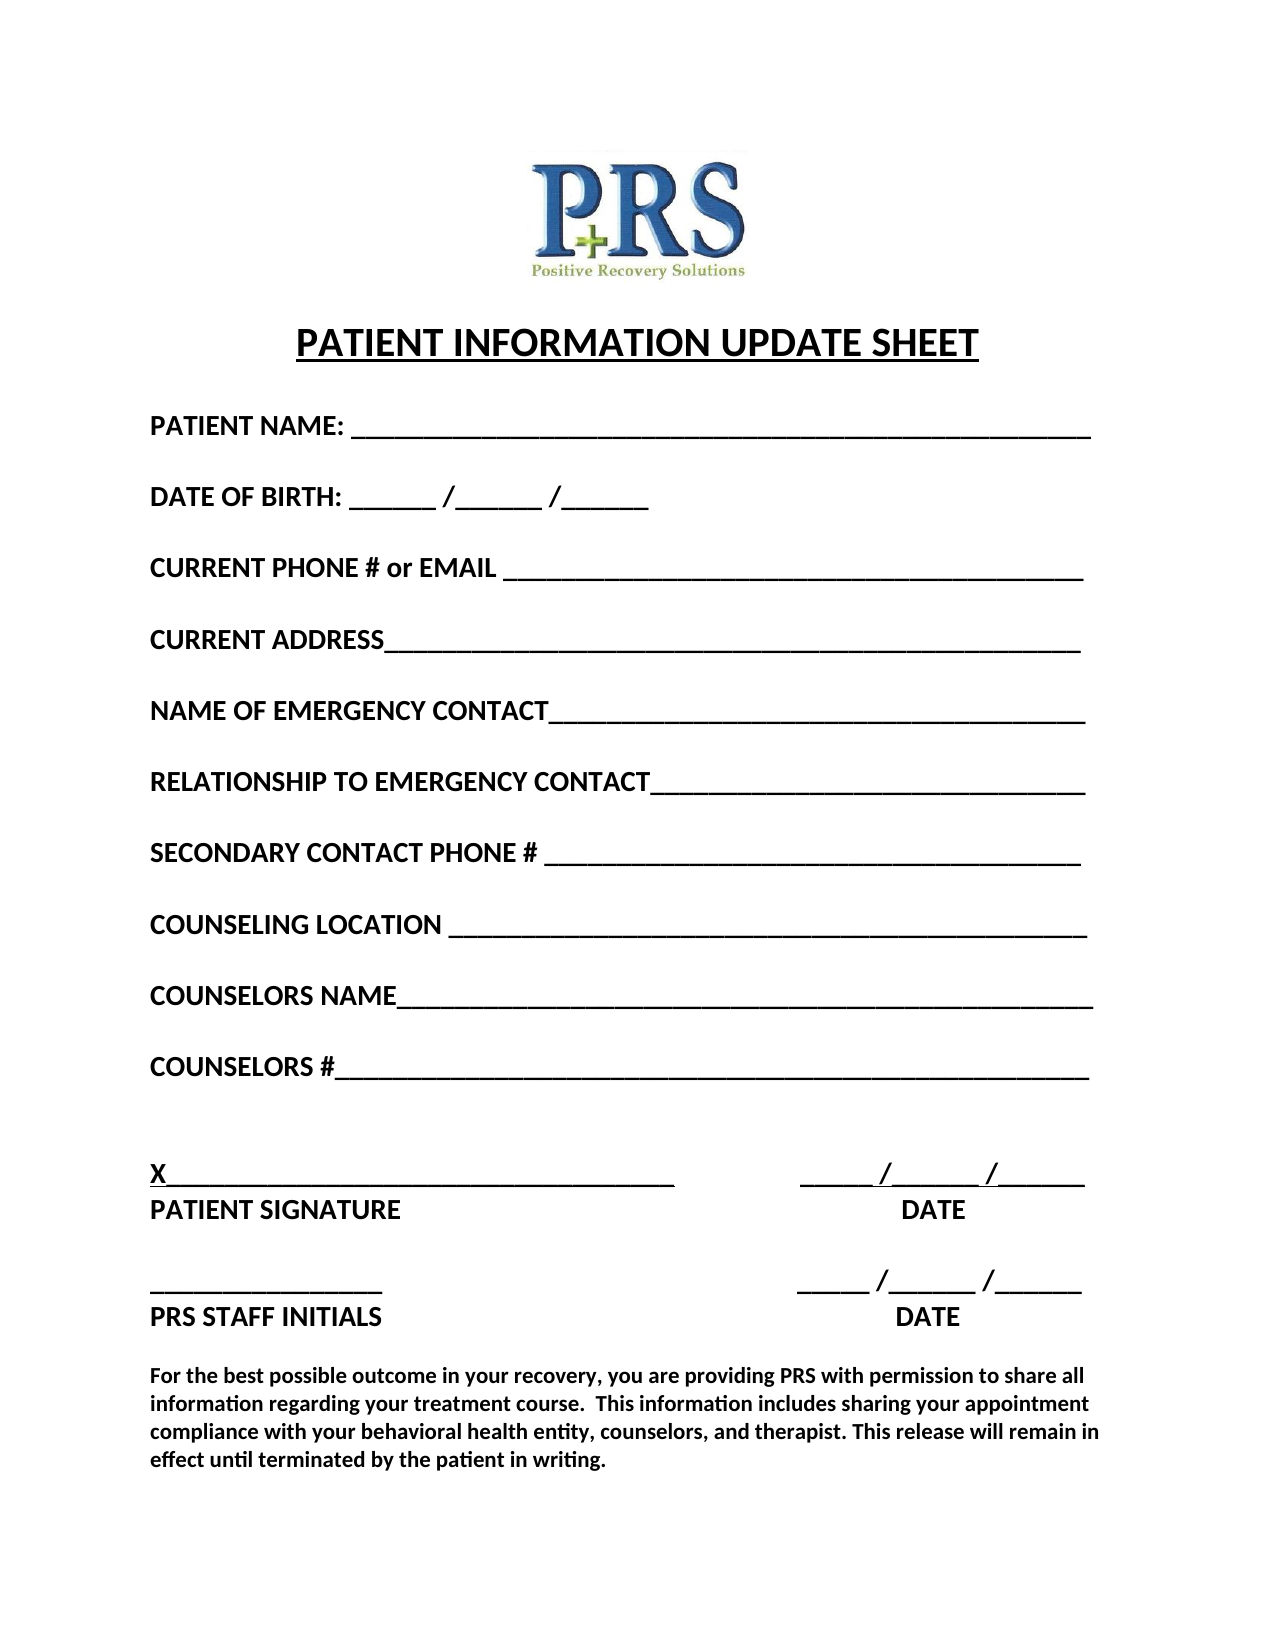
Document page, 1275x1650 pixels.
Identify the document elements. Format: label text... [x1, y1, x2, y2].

text PATIENT SIGNATURE DATE [150, 1191, 1125, 1226]
text ________________ _____ /______ /______ [150, 1262, 1125, 1298]
text COUNSELORS NAME________________________________________________ [150, 977, 1125, 1013]
text COUNSELING LOCATION ____________________________________________ [150, 906, 1125, 941]
text SECONDARY CONTACT PHONE # _____________________________________ [150, 834, 1125, 870]
text PATIENT NAME: ___________________________________________________ [150, 407, 1125, 443]
text For the best possible outcome in your recovery, you are providing PRS with permission to share all information regarding your treatment course. This information includes sharing your appointment compliance with your behavioral health entity, counselors, and therapist. This release will remain in effect until terminated by the patient in writing. [150, 1361, 1125, 1473]
text DATE OF BIRTH: ______ /______ /______ [150, 478, 1125, 514]
text PRS STAFF INITIALS DATE [150, 1298, 1125, 1333]
text RELATIONSHIP TO EMERGENCY CONTACT______________________________ [150, 763, 1125, 799]
text CURRENT ADDRESS________________________________________________ [150, 621, 1125, 656]
text NAME OF EMERGENCY CONTACT_____________________________________ [150, 692, 1125, 728]
text CURRENT PHONE # or EMAIL ________________________________________ [150, 549, 1125, 585]
text X___________________________________ _____ /______ /______ [150, 1155, 1125, 1191]
text COUNSELORS #____________________________________________________ [150, 1048, 1125, 1084]
text PATIENT INFORMATION UPDATE SHEET [150, 316, 1125, 366]
picture [526, 150, 749, 288]
